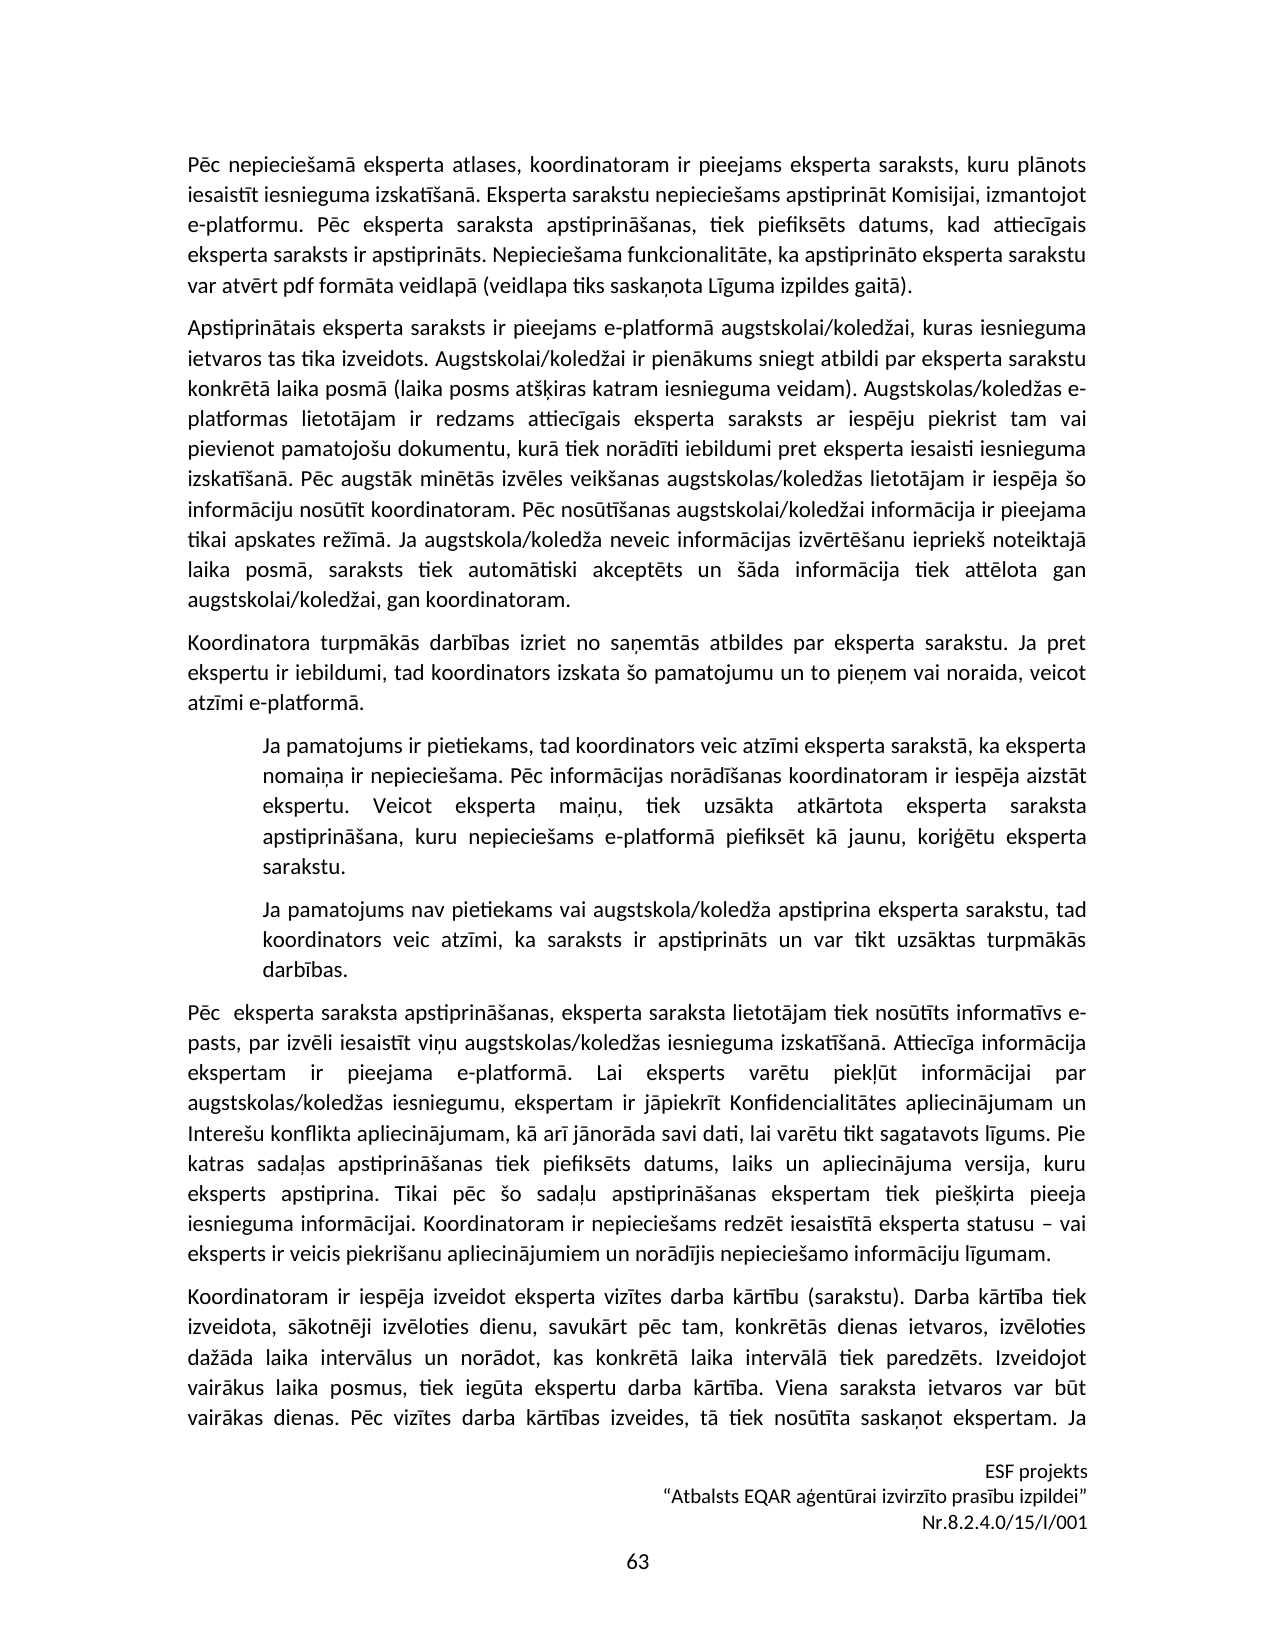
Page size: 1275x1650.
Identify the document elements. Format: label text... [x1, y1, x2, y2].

text Ja pamatojums nav pietiekams vai augstskola/koledža apstiprina eksperta sarakstu, tad koordinators veic atzīmi, ka saraksts ir apstiprināts un var tikt uzsāktas turpmākās darbības. [262, 895, 1088, 983]
text Koordinatora turpmākās darbības izriet no saņemtās atbildes par eksperta sarakstu. Ja pret ekspertu ir iebildumi, tad koordinators izskata šo pamatojumu un to pieņem vai noraida, veicot atzīmi e-platformā. [187, 628, 1088, 717]
text Apstiprinātais eksperta saraksts ir pieejams e-platformā augstskolai/koledžai, kuras iesnieguma ietvaros tas tika izveidots. Augstskolai/koledžai ir pienākums sniegt atbildi par eksperta sarakstu konkrētā laika posmā (laika posms atšķiras katram iesnieguma veidam). Augstskolas/koledžas e-platformas lietotājam ir redzams attiecīgais eksperta saraksts ar iespēju piekrist tam vai pievienot pamatojošu dokumentu, kurā tiek norādīti iebildumi pret eksperta iesaisti iesnieguma izskatīšanā. Pēc augstāk minētās izvēles veikšanas augstskolas/koledžas lietotājam ir iespēja šo informāciju nosūtīt koordinatoram. Pēc nosūtīšanas augstskolai/koledžai informācija ir pieejama tikai apskates režīmā. Ja augstskola/koledža neveic informācijas izvērtēšanu iepriekš noteiktajā laika posmā, saraksts tiek automātiski akceptēts un šāda informācija tiek attēlota gan augstskolai/koledžai, gan koordinatoram. [187, 313, 1088, 613]
text Ja pamatojums ir pietiekams, tad koordinators veic atzīmi eksperta sarakstā, ka eksperta nomaiņa ir nepieciešama. Pēc informācijas norādīšanas koordinatoram ir iespēja aizstāt ekspertu. Veicot eksperta maiņu, tiek uzsākta atkārtota eksperta saraksta apstiprināšana, kuru nepieciešams e-platformā piefiksēt kā jaunu, koriģētu eksperta sarakstu. [262, 731, 1088, 880]
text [187, 1282, 1088, 1431]
text Pēc nepieciešamā eksperta atlases, koordinatoram ir pieejams eksperta saraksts, kuru plānots iesaistīt iesnieguma izskatīšanā. Eksperta sarakstu nepieciešams apstiprināt Komisijai, izmantojot e-platformu. Pēc eksperta saraksta apstiprināšanas, tiek piefiksēts datums, kad attiecīgais eksperta saraksts ir apstiprināts. Nepieciešama funkcionalitāte, ka apstiprināto eksperta sarakstu var atvērt pdf formāta veidlapā (veidlapa tiks saskaņota Līguma izpildes gaitā). [187, 150, 1088, 299]
text Pēc eksperta saraksta apstiprināšanas, eksperta saraksta lietotājam tiek nosūtīts informatīvs e-pasts, par izvēli iesaistīt viņu augstskolas/koledžas iesnieguma izskatīšanā. Attiecīga informācija ekspertam ir pieejama e-platformā. Lai eksperts varētu piekļūt informācijai par augstskolas/koledžas iesniegumu, ekspertam ir jāpiekrīt Konfidencialitātes apliecinājumam un Interešu konflikta apliecinājumam, kā arī jānorāda savi dati, lai varētu tikt sagatavots līgums. Pie katras sadaļas apstiprināšanas tiek piefiksēts datums, laiks un apliecinājuma versija, kuru eksperts apstiprina. Tikai pēc šo sadaļu apstiprināšanas ekspertam tiek piešķirta pieeja iesnieguma informācijai. Koordinatoram ir nepieciešams redzēt iesaistītā eksperta statusu – vai eksperts ir veicis piekrišanu apliecinājumiem un norādījis nepieciešamo informāciju līgumam. [187, 998, 1088, 1268]
